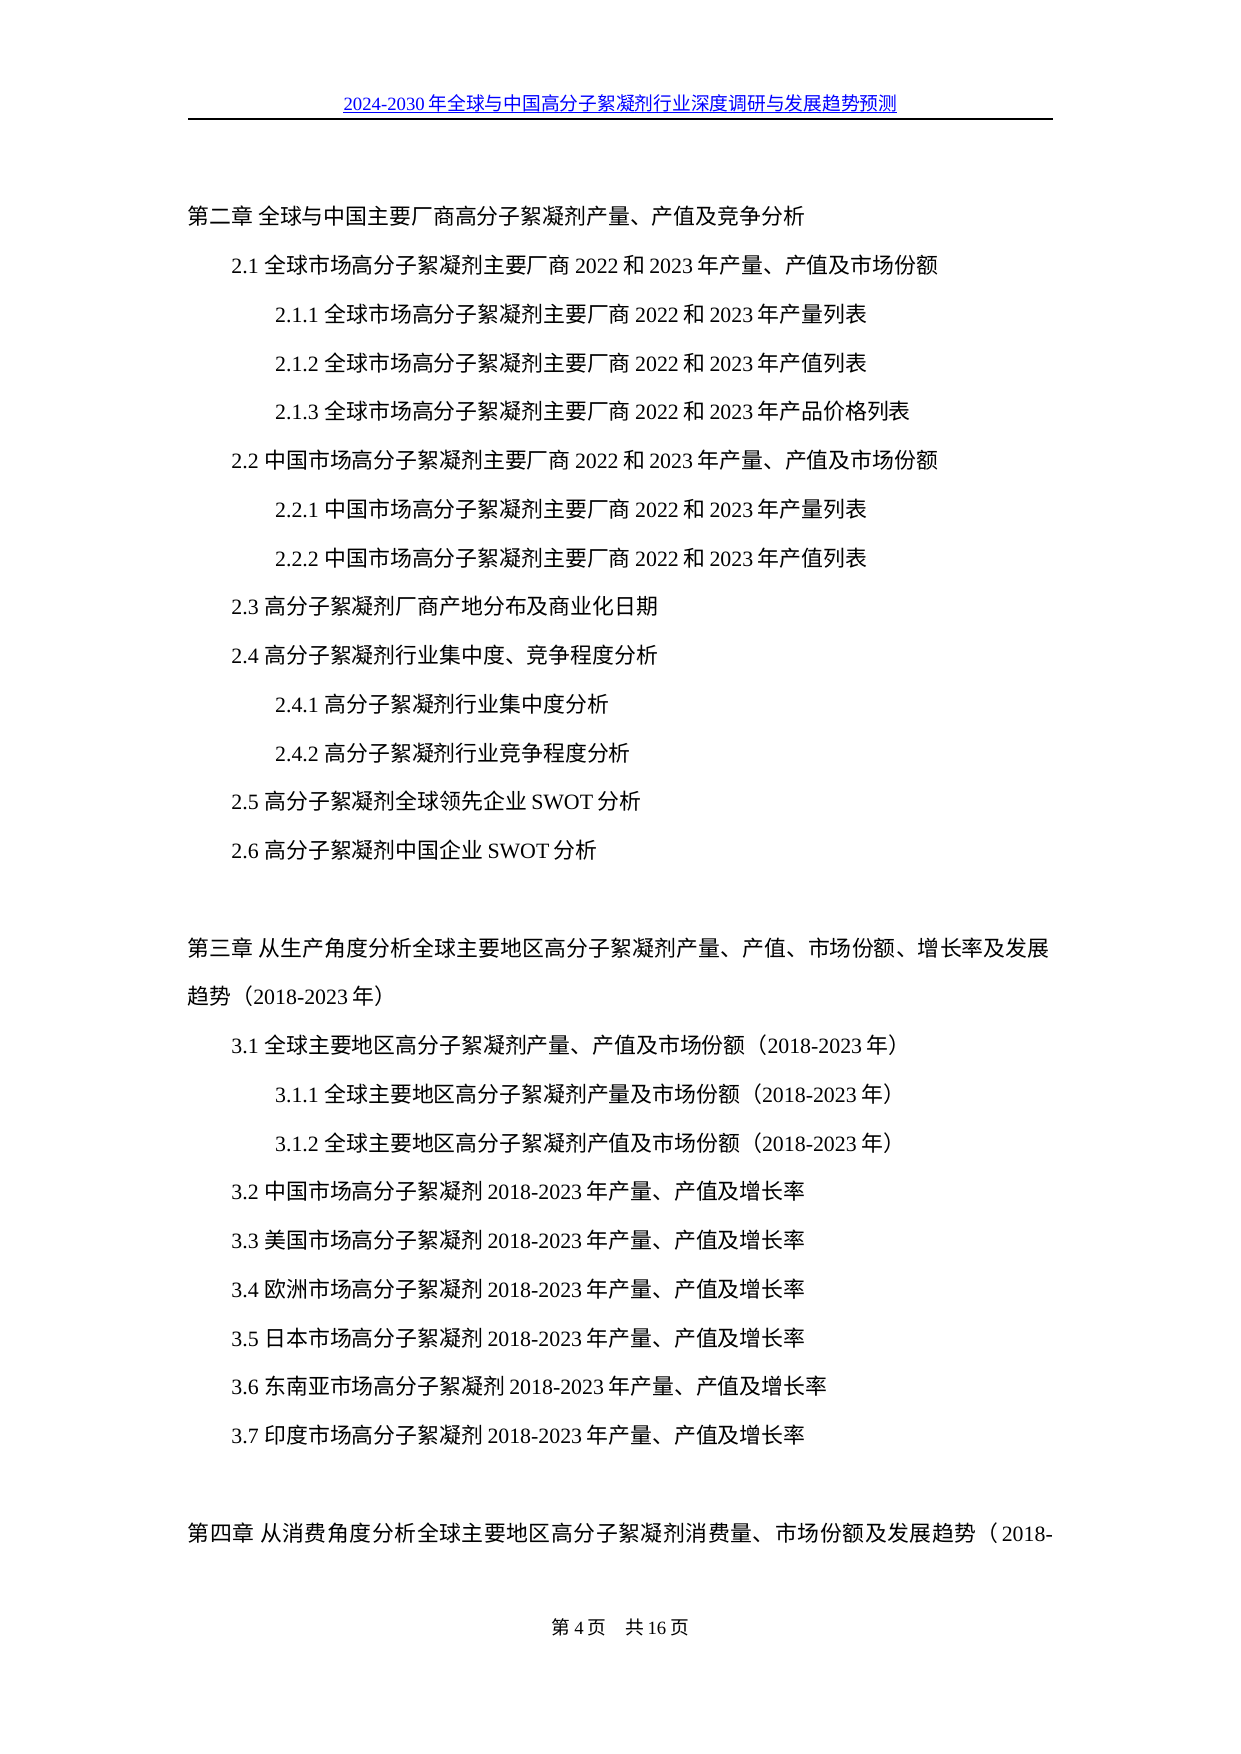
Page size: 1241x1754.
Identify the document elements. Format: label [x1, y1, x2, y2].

text [187, 150, 1053, 1548]
